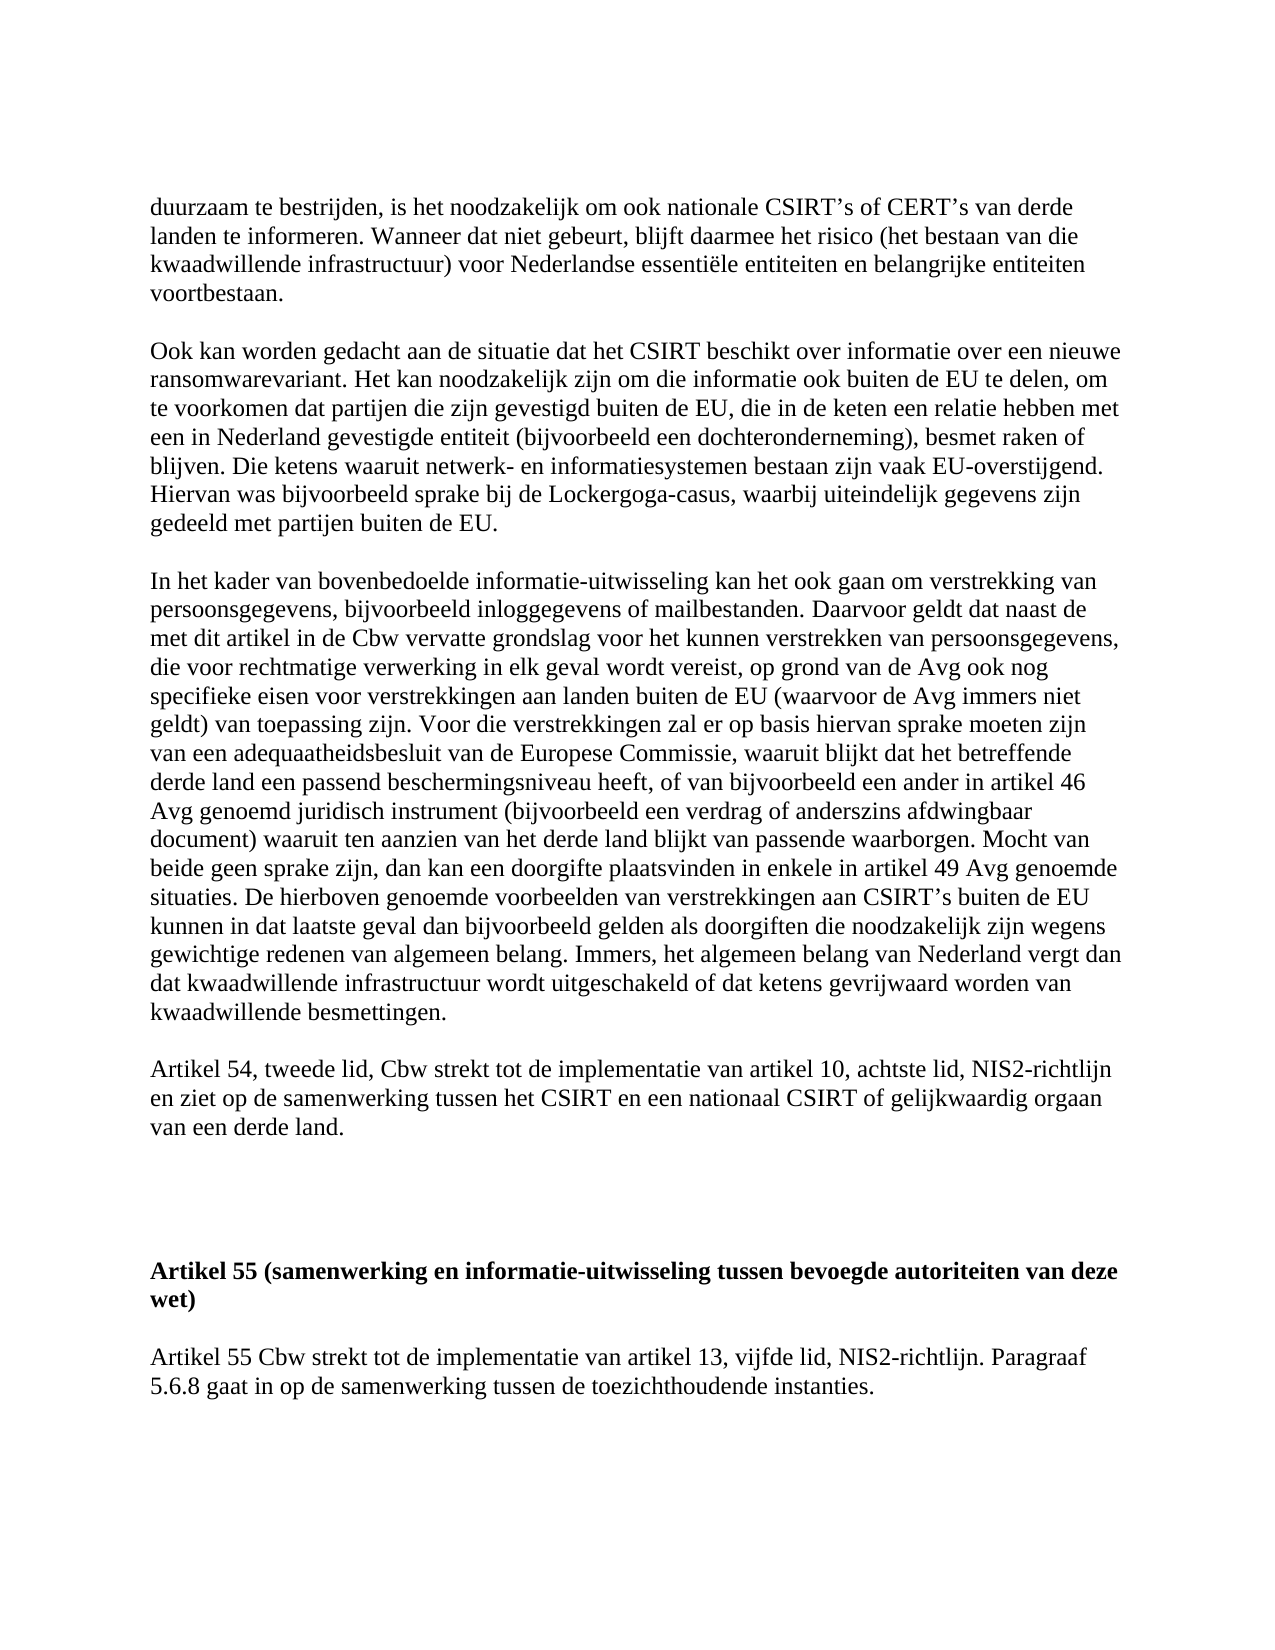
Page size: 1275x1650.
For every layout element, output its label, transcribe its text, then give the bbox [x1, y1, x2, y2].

text Artikel 54, tweede lid, Cbw strekt tot de implementatie van artikel 10, achtste lid, NIS2-richtlijn en ziet op de samenwerking tussen het CSIRT en een nationaal CSIRT of gelijkwaardig orgaan van een derde land. [150, 1054, 1125, 1141]
text Ook kan worden gedacht aan de situatie dat het CSIRT beschikt over informatie over een nieuwe ransomwarevariant. Het kan noodzakelijk zijn om die informatie ook buiten de EU te delen, om te voorkomen dat partijen die zijn gevestigd buiten de EU, die in de keten een relatie hebben met een in Nederland gevestigde entiteit (bijvoorbeeld een dochteronderneming), besmet raken of blijven. Die ketens waaruit netwerk- en informatiesystemen bestaan zijn vaak EU-overstijgend. Hiervan was bijvoorbeeld sprake bij de Lockergoga-casus, waarbij uiteindelijk gegevens zijn gedeeld met partijen buiten de EU. [150, 336, 1125, 537]
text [150, 192, 1125, 307]
text Artikel 55 Cbw strekt tot de implementatie van artikel 13, vijfde lid, NIS2-richtlijn. Paragraaf 5.6.8 gaat in op de samenwerking tussen de toezichthoudende instanties. [150, 1342, 1125, 1399]
text In het kader van bovenbedoelde informatie-uitwisseling kan het ook gaan om verstrekking van persoonsgegevens, bijvoorbeeld inloggegevens of mailbestanden. Daarvoor geldt dat naast de met dit artikel in de Cbw vervatte grondslag voor het kunnen verstrekken van persoonsgegevens, die voor rechtmatige verwerking in elk geval wordt vereist, op grond van de Avg ook nog specifieke eisen voor verstrekkingen aan landen buiten de EU (waarvoor de Avg immers niet geldt) van toepassing zijn. Voor die verstrekkingen zal er op basis hiervan sprake moeten zijn van een adequaatheidsbesluit van de Europese Commissie, waaruit blijkt dat het betreffende derde land een passend beschermingsniveau heeft, of van bijvoorbeeld een ander in artikel 46 Avg genoemd juridisch instrument (bijvoorbeeld een verdrag of anderszins afdwingbaar document) waaruit ten aanzien van het derde land blijkt van passende waarborgen. Mocht van beide geen sprake zijn, dan kan een doorgifte plaatsvinden in enkele in artikel 49 Avg genoemde situaties. De hierboven genoemde voorbeelden van verstrekkingen aan CSIRT’s buiten de EU kunnen in dat laatste geval dan bijvoorbeeld gelden als doorgiften die noodzakelijk zijn wegens gewichtige redenen van algemeen belang. Immers, het algemeen belang van Nederland vergt dan dat kwaadwillende infrastructuur wordt uitgeschakeld of dat ketens gevrijwaard worden van kwaadwillende besmettingen. [150, 566, 1125, 1026]
text Artikel 55 (samenwerking en informatie-uitwisseling tussen bevoegde autoriteiten van deze wet) [150, 1256, 1125, 1313]
